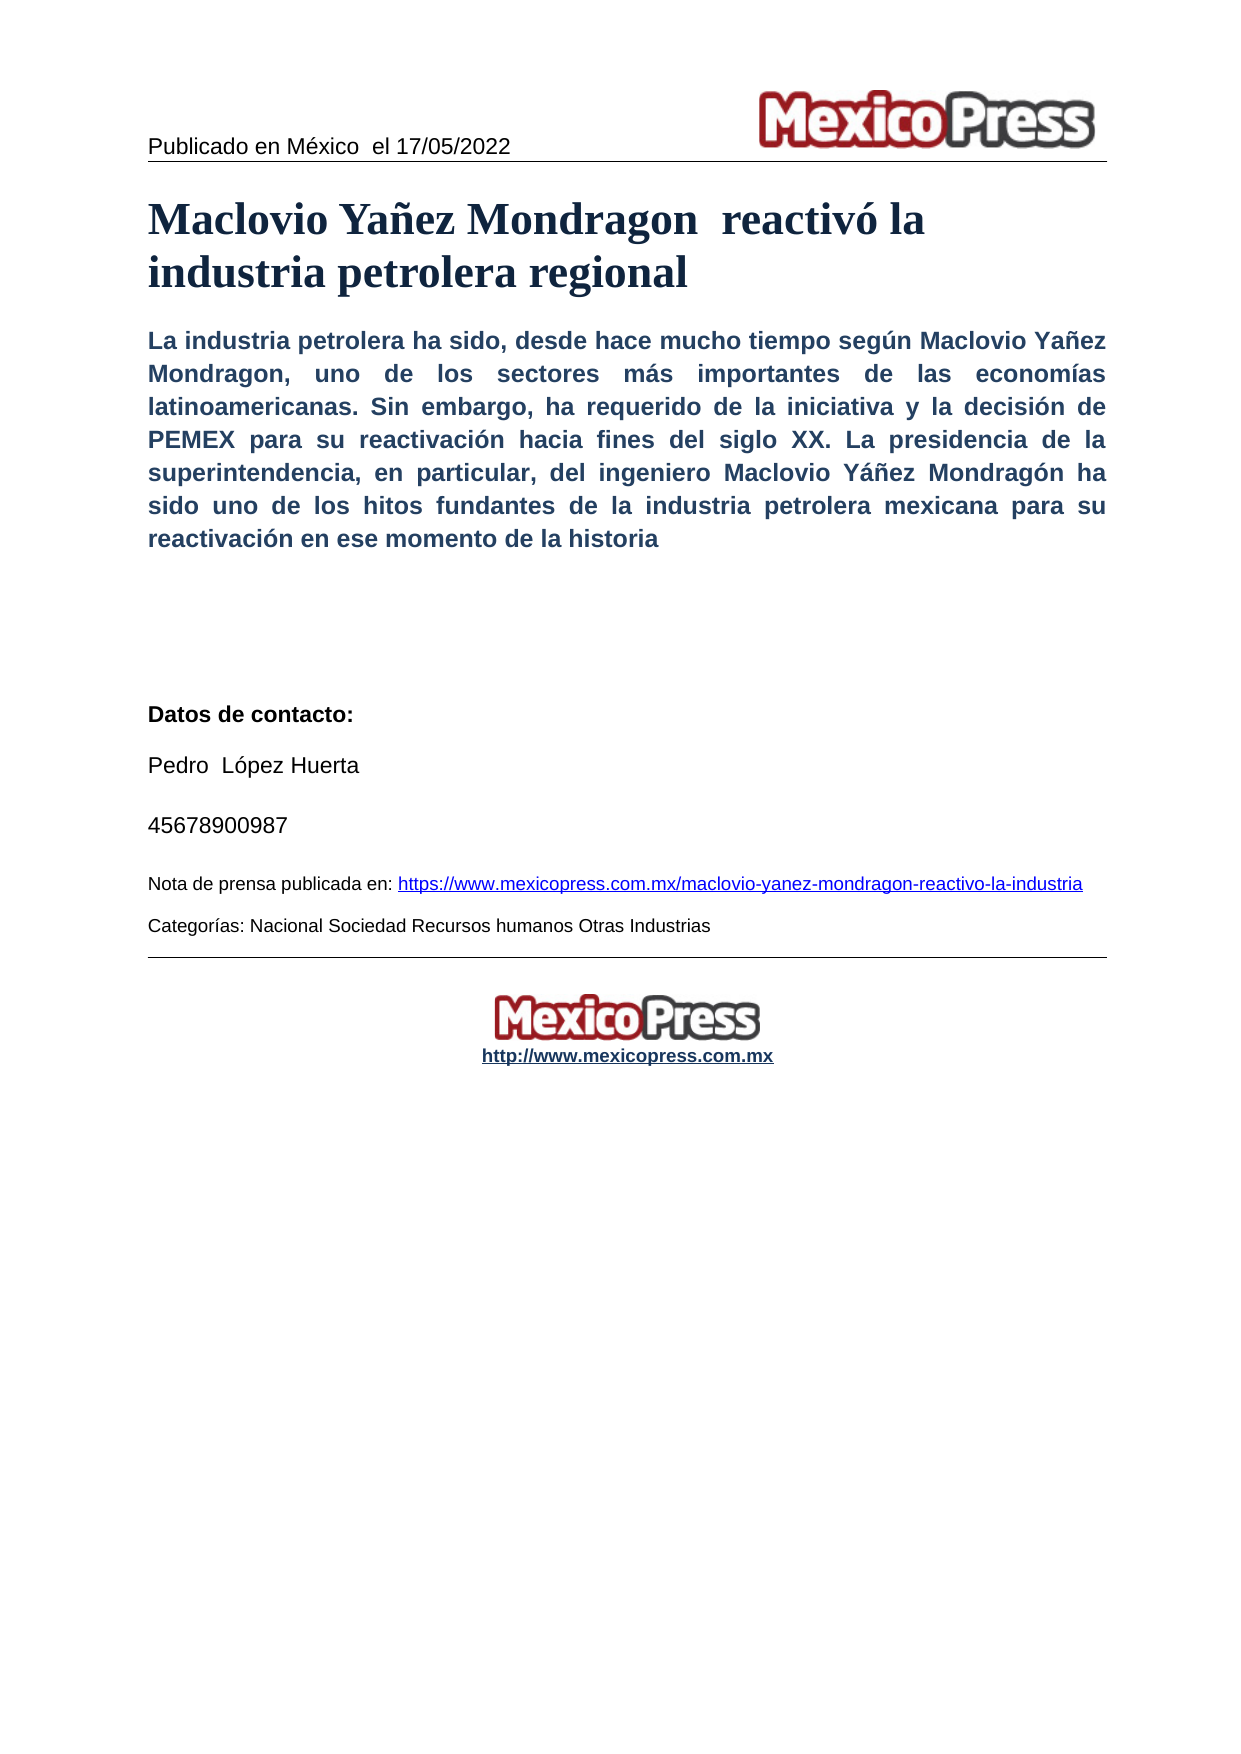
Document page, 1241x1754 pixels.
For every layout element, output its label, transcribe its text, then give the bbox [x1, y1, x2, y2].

text Datos de contacto: [148, 701, 1107, 727]
picture [494, 994, 760, 1041]
text Publicado en México el 17/05/2022 [148, 133, 1107, 161]
text 45678900987 [148, 812, 1063, 838]
text http://www.mexicopress.com.mx [148, 1044, 1107, 1066]
text Pedro López Huerta [148, 752, 1063, 778]
subtitle Maclovio Yañez Mondragon reactivó la industria petrolera regional [148, 192, 1107, 297]
subtitle La industria petrolera ha sido, desde hace mucho tiempo según Maclovio Yañez Mondragon, uno de los sectores más importantes de las economías latinoamericanas. Sin embargo, ha requerido de la iniciativa y la decisión de PEMEX para su reactivación hacia fines del siglo XX. La presidencia de la superintendencia, en particular, del ingeniero Maclovio Yáñez Mondragón ha sido uno de los hitos fundantes de la industria petrolera mexicana para su reactivación en ese momento de la historia [148, 326, 1107, 553]
text Categorías: Nacional Sociedad Recursos humanos Otras Industrias [148, 915, 1107, 936]
text Nota de prensa publicada en: https://www.mexicopress.com.mx/maclovio-yanez-mondragon-reactivo-la-industria [148, 872, 1107, 894]
picture [759, 90, 1096, 133]
